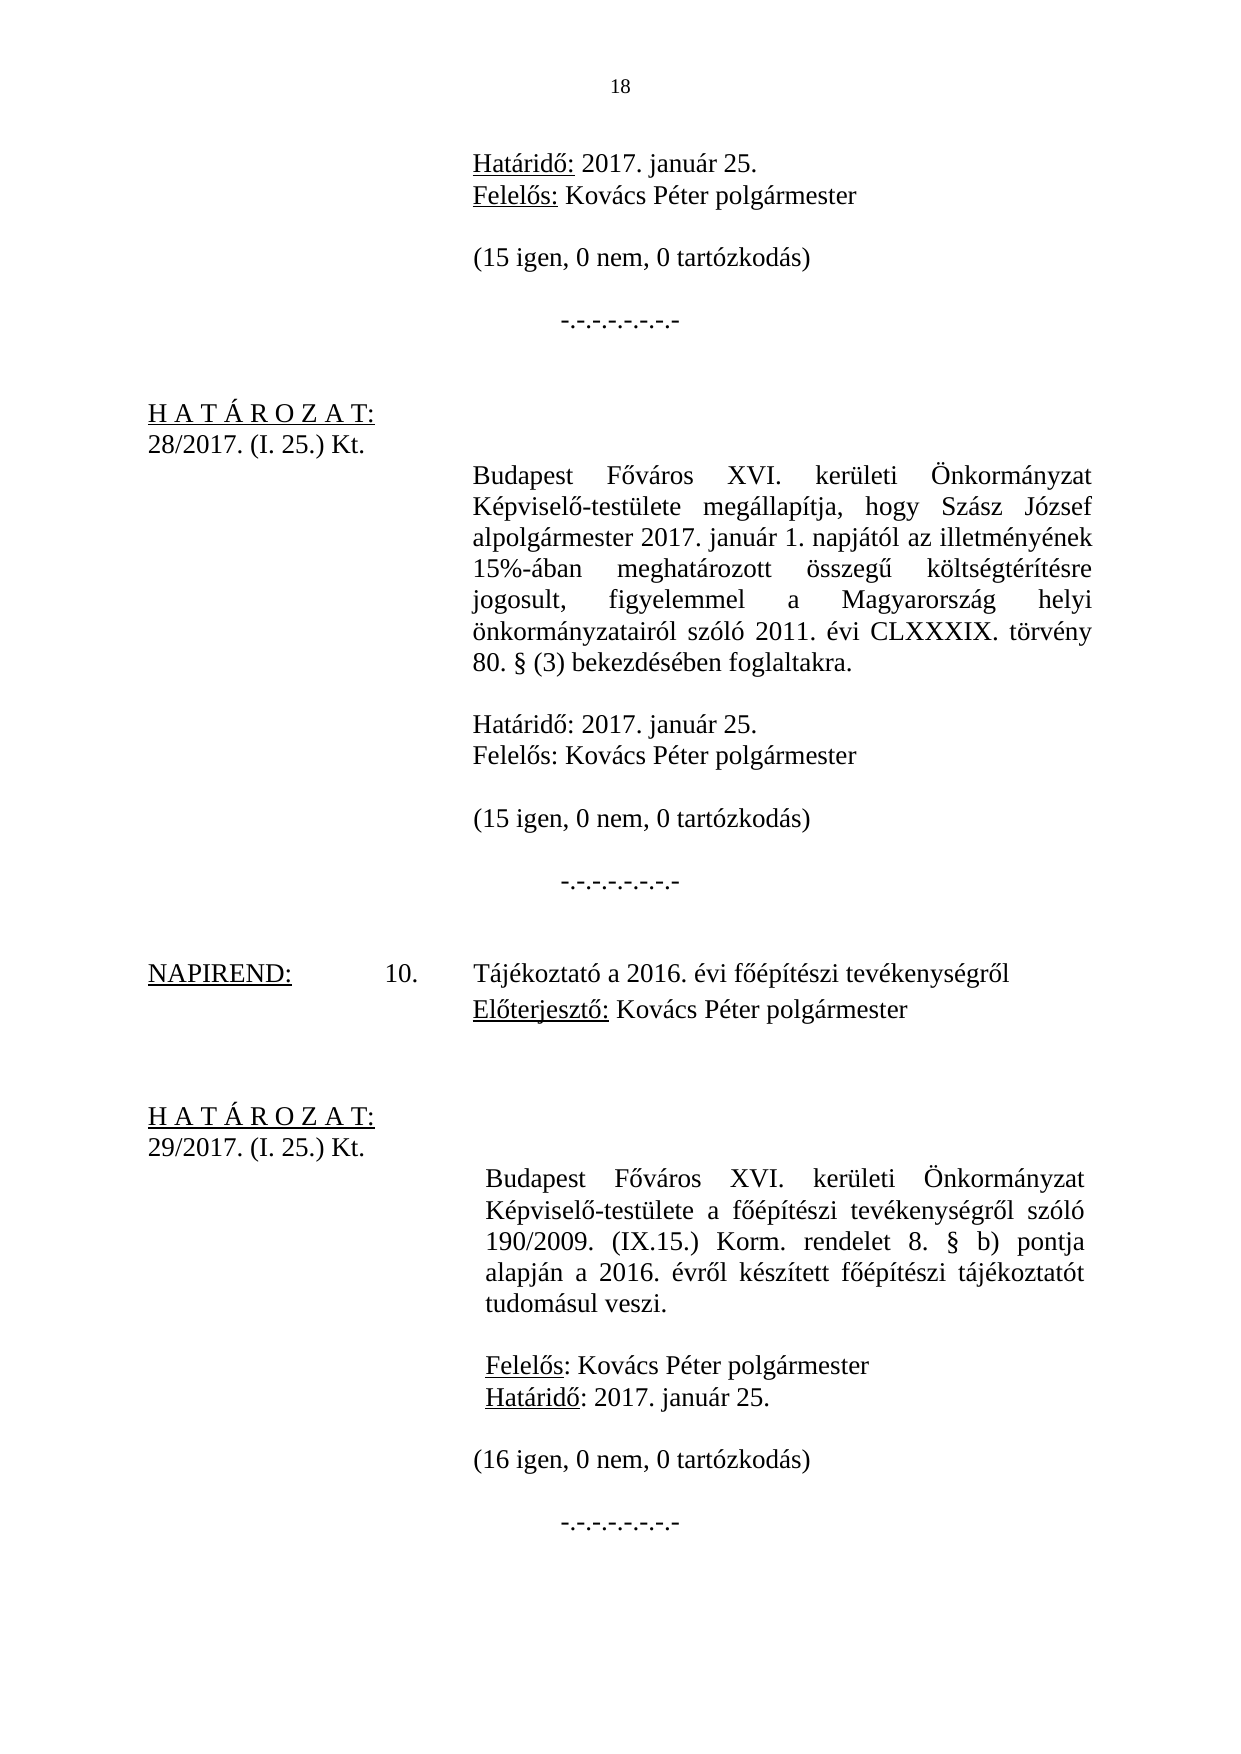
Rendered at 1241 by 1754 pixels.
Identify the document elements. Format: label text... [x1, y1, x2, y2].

text Budapest Főváros XVI. kerületi Önkormányzat Képviselő-testülete megállapítja, hogy Szász József alpolgármester 2017. január 1. napjától az illetményének 15%-ában meghatározott összegű költségtérítésre jogosult, figyelemmel a Magyarország helyi önkormányzatairól szóló 2011. évi CLXXXIX. törvény 80. § (3) bekezdésében foglaltakra. [472, 459, 1093, 677]
text (15 igen, 0 nem, 0 tartózkodás) [148, 241, 1093, 272]
text Határidő: 2017. január 25. [472, 148, 1093, 179]
subtitle NAPIREND: 10. Tájékoztató a 2016. évi főépítészi tevékenységről [148, 957, 1093, 988]
text (16 igen, 0 nem, 0 tartózkodás) [148, 1443, 1093, 1474]
text Előterjesztő: Kovács Péter polgármester [148, 993, 1093, 1024]
text Határidő: 2017. január 25. [472, 708, 1093, 739]
text -.-.-.-.-.-.-.- [148, 864, 1093, 895]
text (15 igen, 0 nem, 0 tartózkodás) [148, 802, 1093, 833]
text -.-.-.-.-.-.-.- [148, 1505, 1093, 1536]
text Budapest Főváros XVI. kerületi Önkormányzat Képviselő-testülete a főépítészi tevékenységről szóló 190/2009. (IX.15.) Korm. rendelet 8. § b) pontja alapján a 2016. évről készített főépítészi tájékoztatót tudomásul veszi. [485, 1163, 1085, 1318]
text 29/2017. (I. 25.) Kt. [148, 1131, 1093, 1163]
subtitle Felelős: Kovács Péter polgármester [485, 1349, 1093, 1381]
text 28/2017. (I. 25.) Kt. [148, 428, 1093, 459]
text Felelős: Kovács Péter polgármester [472, 179, 1093, 210]
text H A T Á R O Z A T: [148, 1100, 1093, 1131]
text H A T Á R O Z A T: [148, 397, 1093, 428]
text Határidő: 2017. január 25. [485, 1381, 1093, 1412]
text -.-.-.-.-.-.-.- [148, 303, 1093, 334]
text Felelős: Kovács Péter polgármester [472, 739, 1093, 771]
